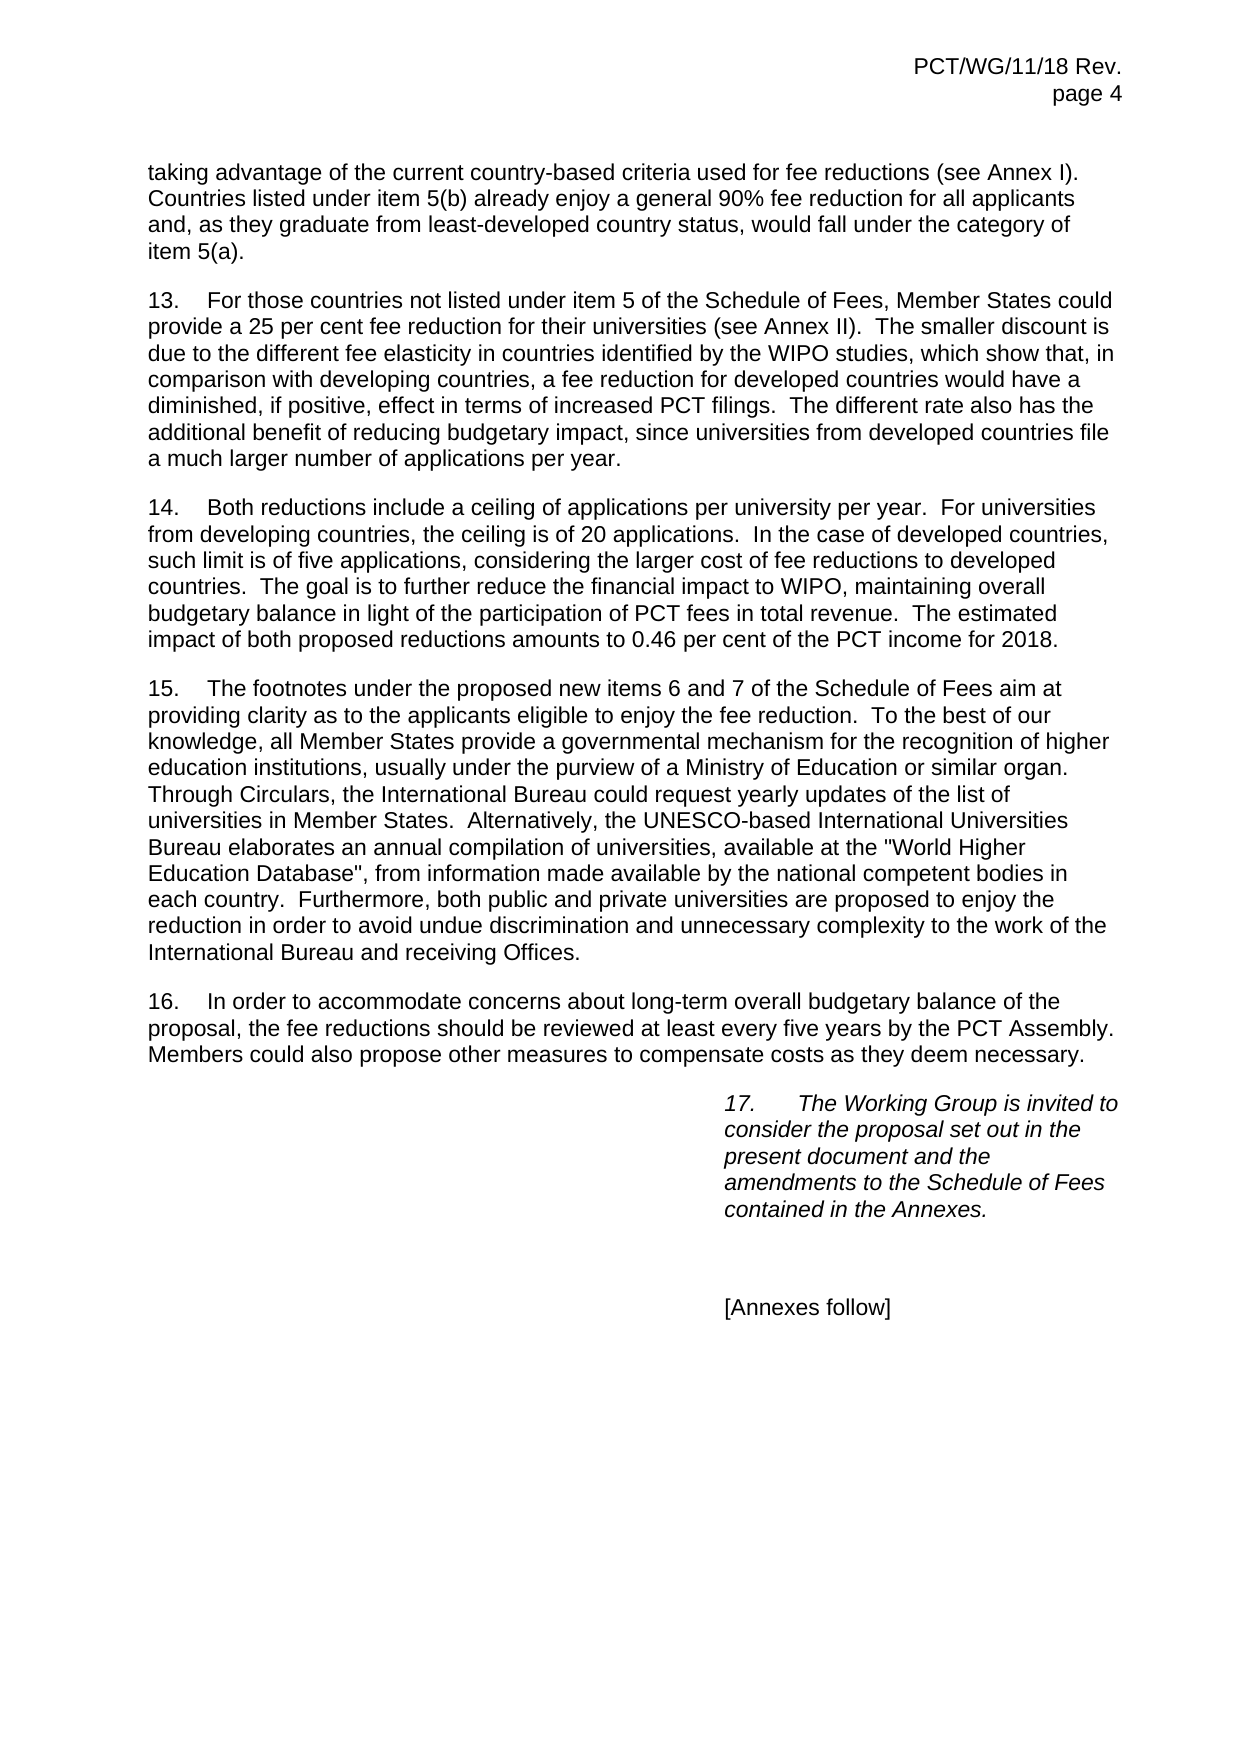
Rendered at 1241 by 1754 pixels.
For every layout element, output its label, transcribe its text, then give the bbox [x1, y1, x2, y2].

text [Annexes follow] [724, 1294, 1122, 1320]
text Both reductions include a ceiling of applications per university per year. For universities from developing countries, the ceiling is of 20 applications. In the case of developed countries, such limit is of five applications, considering the larger cost of fee reductions to developed countries. The goal is to further reduce the financial impact to WIPO, maintaining overall budgetary balance in light of the participation of PCT fees in total revenue. The estimated impact of both proposed reductions amounts to 0.46 per cent of the PCT income for 2018. [148, 494, 1122, 652]
text For those countries not listed under item 5 of the Schedule of Fees, Member States could provide a 25 per cent fee reduction for their universities (see Annex II). The smaller discount is due to the different fee elasticity in countries identified by the WIPO studies, which show that, in comparison with developing countries, a fee reduction for developed countries would have a diminished, if positive, effect in terms of increased PCT filings. The different rate also has the additional benefit of reducing budgetary impact, since universities from developed countries file a much larger number of applications per year. [148, 287, 1122, 471]
text The Working Group is invited to consider the proposal set out in the present document and the amendments to the Schedule of Fees contained in the Annexes. [724, 1090, 1122, 1222]
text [148, 158, 1122, 264]
text In order to accommodate concerns about long-term overall budgetary balance of the proposal, the fee reductions should be reviewed at least every five years by the PCT Assembly. Members could also propose other measures to compensate costs as they deem necessary. [148, 988, 1122, 1067]
text The footnotes under the proposed new items 6 and 7 of the Schedule of Fees aim at providing clarity as to the applicants eligible to enjoy the fee reduction. To the best of our knowledge, all Member States provide a governmental mechanism for the recognition of higher education institutions, usually under the purview of a Ministry of Education or similar organ. Through Circulars, the International Bureau could request yearly updates of the list of universities in Member States. Alternatively, the UNESCO-based International Universities Bureau elaborates an annual compilation of universities, available at the "World Higher Education Database", from information made available by the national competent bodies in each country. Furthermore, both public and private universities are proposed to enjoy the reduction in order to avoid undue discrimination and unnecessary complexity to the work of the International Bureau and receiving Offices. [148, 675, 1122, 965]
